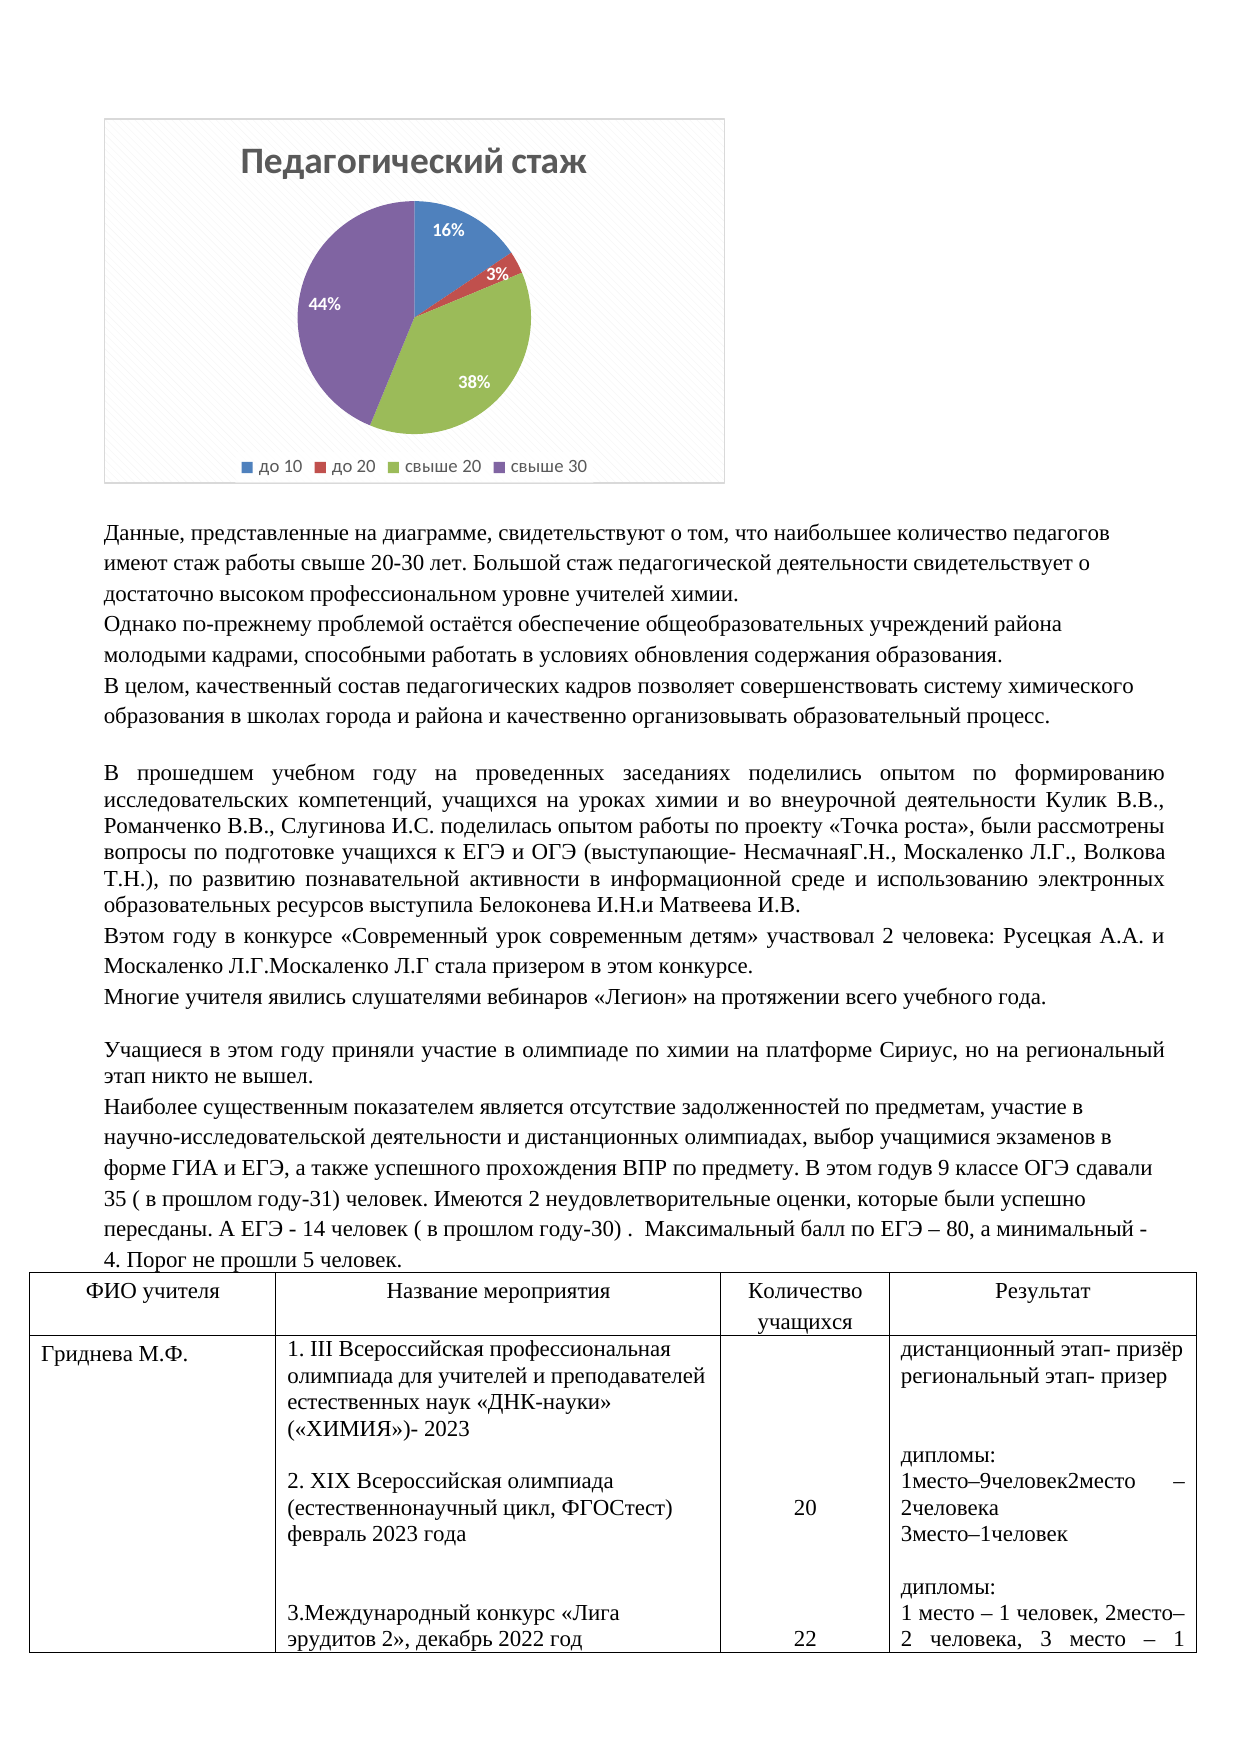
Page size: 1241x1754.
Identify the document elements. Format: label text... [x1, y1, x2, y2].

table_header ФИО учителя [30, 1273, 275, 1334]
text Вэтом году в конкурсе «Современный урок современным детям» участвовал 2 человека: Русецкая А.А. и Москаленко Л.Г.Москаленко Л.Г стала призером в этом конкурсе. [103, 917, 1167, 979]
table_header Результат [890, 1273, 1196, 1334]
table_header Название мероприятия [276, 1273, 720, 1334]
text Многие учителя явились слушателями вебинаров «Легион» на протяжении всего учебного года. [103, 979, 1167, 1009]
text В прошедшем учебном году на проведенных заседаниях поделились опытом по формированию исследовательских компетенций, учащихся на уроках химии и во внеурочной деятельности Кулик В.В., Романченко В.В., Слугинова И.С. поделилась опытом работы по проекту «Точка роста», были рассмотрены вопросы по подготовке учащихся к ЕГЭ и ОГЭ (выступающие- НесмачнаяГ.Н., Москаленко Л.Г., Волкова Т.Н.), по развитию познавательной активности в информационной среде и использованию электронных образовательных ресурсов выступила Белоконева И.Н.и Матвеева И.В. [103, 759, 1167, 917]
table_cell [890, 1336, 1196, 1652]
table_cell Гриднева М.Ф. [30, 1336, 275, 1652]
text Учащиеся в этом году приняли участие в олимпиаде по химии на платформе Сириус, но на региональный этап никто не вышел. [103, 1036, 1167, 1088]
table_header Количество учащихся [721, 1273, 889, 1334]
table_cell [276, 1336, 720, 1652]
text Однако по-прежнему проблемой остаётся обеспечение общеобразовательных учреждений района молодыми кадрами, способными работать в условиях обновления содержания образования. [103, 606, 1167, 667]
table_cell 20 22 28 [721, 1336, 889, 1652]
text В целом, качественный состав педагогических кадров позволяет совершенствовать систему химического образования в школах города и района и качественно организовывать образовательный процесс. [103, 667, 1167, 729]
text Наиболее существенным показателем является отсутствие задолженностей по предметам, участие в научно-исследовательской деятельности и дистанционных олимпиадах, выбор учащимися экзаменов в форме ГИА и ЕГЭ, а также успешного прохождения ВПР по предмету. В этом годув 9 классе ОГЭ сдавали 35 ( в прошлом году-31) человек. Имеются 2 неудовлетворительные оценки, которые были успешно пересданы. А ЕГЭ - 14 человек ( в прошлом году-30) . Максимальный балл по ЕГЭ – 80, а минимальный - 4. Порог не прошли 5 человек. [103, 1088, 1167, 1272]
text Данные, представленные на диаграмме, свидетельствуют о том, что наибольшее количество педагогов имеют стаж работы свыше 20-30 лет. Большой стаж педагогической деятельности свидетельствует о достаточно высоком профессиональном уровне учителей химии. [103, 514, 1167, 606]
